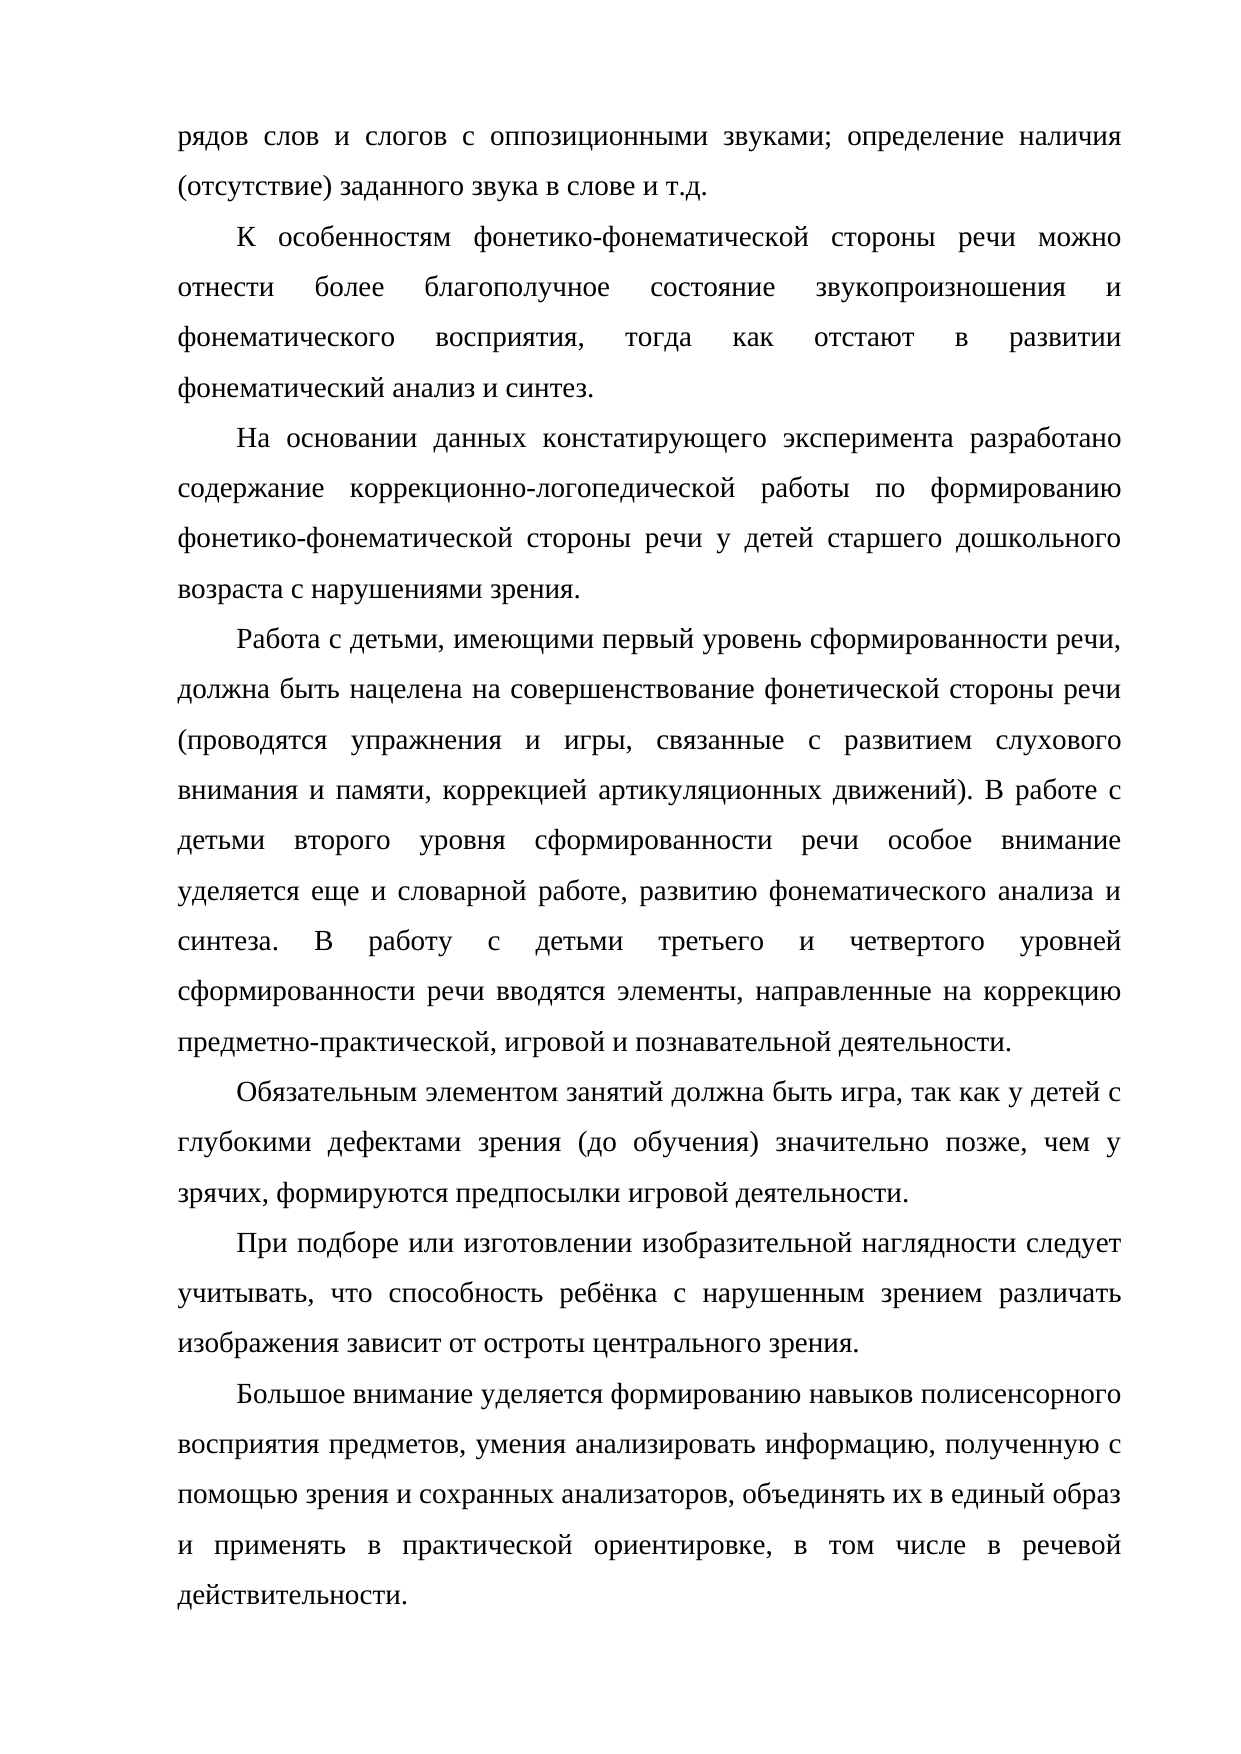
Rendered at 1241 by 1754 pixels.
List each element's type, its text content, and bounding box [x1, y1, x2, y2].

text К особенностям фонетико-фонематической стороны речи можно отнести более благополучное состояние звукопроизношения и фонематического восприятия, тогда как отстают в развитии фонематический анализ и синтез. [177, 219, 1122, 403]
text Большое внимание уделяется формированию навыков полисенсорного восприятия предметов, умения анализировать информацию, полученную с помощью зрения и сохранных анализаторов, объединять их в единый образ и применять в практической ориентировке, в том числе в речевой действительности. [177, 1376, 1122, 1611]
text На основании данных констатирующего эксперимента разработано содержание коррекционно-логопедической работы по формированию фонетико-фонематической стороны речи у детей старшего дошкольного возраста с нарушениями зрения. [177, 420, 1122, 604]
text При подборе или изготовлении изобразительной наглядности следует учитывать, что способность ребёнка с нарушенным зрением различать изображения зависит от остроты центрального зрения. [177, 1225, 1122, 1359]
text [177, 118, 1122, 202]
text Работа с детьми, имеющими первый уровень сформированности речи, должна быть нацелена на совершенствование фонетической стороны речи (проводятся упражнения и игры, связанные с развитием слухового внимания и памяти, коррекцией артикуляционных движений). В работе с детьми второго уровня сформированности речи особое внимание уделяется еще и словарной работе, развитию фонематического анализа и синтеза. В работу с детьми третьего и четвертого уровней сформированности речи вводятся элементы, направленные на коррекцию предметно-практической, игровой и познавательной деятельности. [177, 621, 1122, 1057]
text Обязательным элементом занятий должна быть игра, так как у детей с глубокими дефектами зрения (до обучения) значительно позже, чем у зрячих, формируются предпосылки игровой деятельности. [177, 1074, 1122, 1208]
